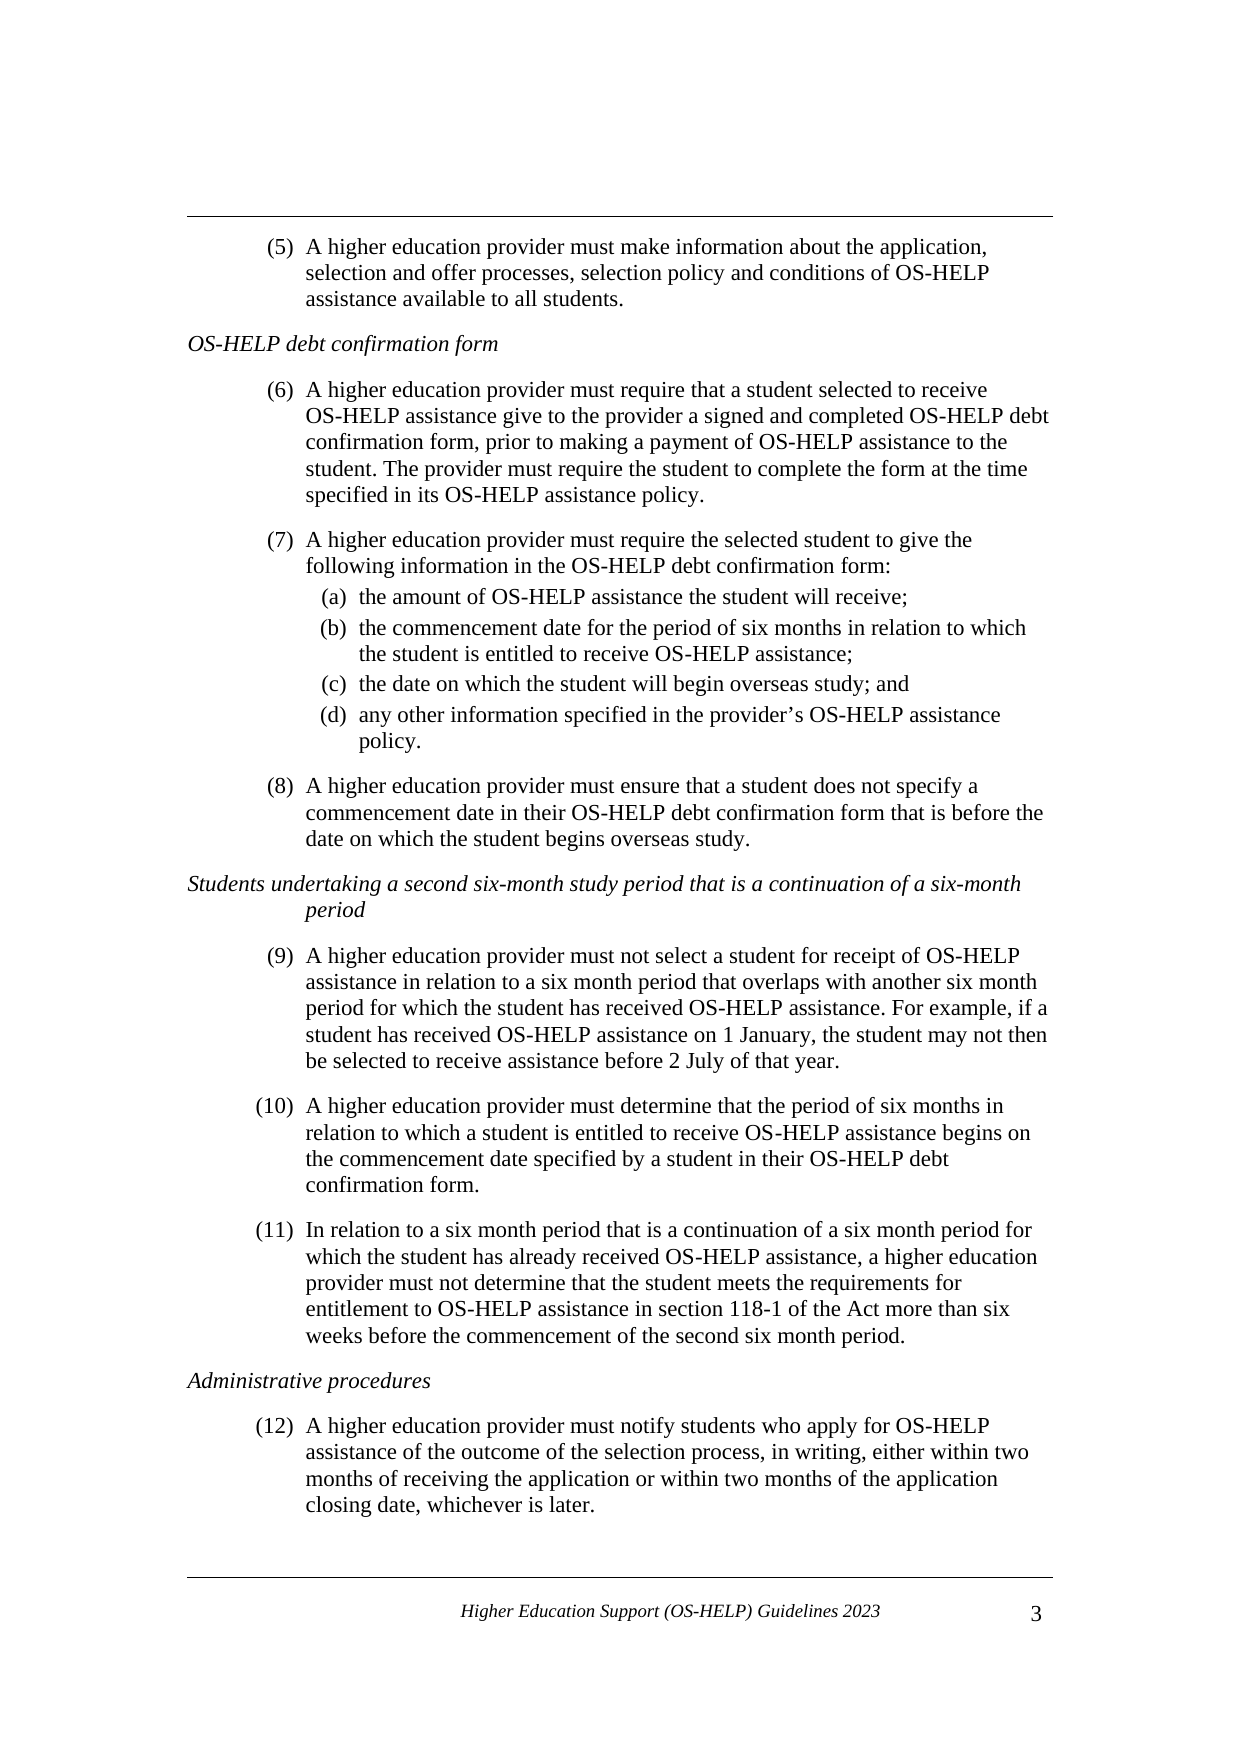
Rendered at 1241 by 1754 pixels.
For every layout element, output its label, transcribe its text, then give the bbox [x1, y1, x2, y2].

text (8) A higher education provider must ensure that a student does not specify a commencement date in their OS-HELP debt confirmation form that is before the date on which the student begins overseas study. [187, 772, 1053, 851]
text Administrative procedures [187, 1367, 1053, 1393]
text (a) the amount of OS-HELP assistance the student will receive; [187, 583, 1053, 609]
text (5) A higher education provider must make information about the application, selection and offer processes, selection policy and conditions of OS-HELP assistance available to all students. [187, 233, 1053, 312]
text (7) A higher education provider must require the selected student to give the following information in the OS-HELP debt confirmation form: [187, 526, 1053, 579]
text (b) the commencement date for the period of six months in relation to which the student is entitled to receive OS-HELP assistance; [187, 613, 1053, 666]
text (6) A higher education provider must require that a student selected to receive OS-HELP assistance give to the provider a signed and completed OS-HELP debt confirmation form, prior to making a payment of OS-HELP assistance to the student. The provider must require the student to complete the form at the time specified in its OS-HELP assistance policy. [187, 376, 1053, 507]
text (10) A higher education provider must determine that the period of six months in relation to which a student is entitled to receive OS-HELP assistance begins on the commencement date specified by a student in their OS-HELP debt confirmation form. [187, 1092, 1053, 1198]
text (d) any other information specified in the provider’s OS-HELP assistance policy. [187, 701, 1053, 754]
text (11) In relation to a six month period that is a continuation of a six month period for which the student has already received OS-HELP assistance, a higher education provider must not determine that the student meets the requirements for entitlement to OS-HELP assistance in section 118-1 of the Act more than six weeks before the commencement of the second six month period. [187, 1216, 1053, 1348]
text Students undertaking a second six-month study period that is a continuation of a six-month period [187, 870, 1053, 923]
text OS-HELP debt confirmation form [187, 331, 1053, 357]
text (9) A higher education provider must not select a student for receipt of OS-HELP assistance in relation to a six month period that overlaps with another six month period for which the student has received OS-HELP assistance. For example, if a student has received OS-HELP assistance on 1 January, the student may not then be selected to receive assistance before 2 July of that year. [187, 942, 1053, 1073]
text (c) the date on which the student will begin overseas study; and [187, 670, 1053, 697]
text (12) A higher education provider must notify students who apply for OS-HELP assistance of the outcome of the selection process, in writing, either within two months of receiving the application or within two months of the application closing date, whichever is later. [187, 1412, 1053, 1517]
